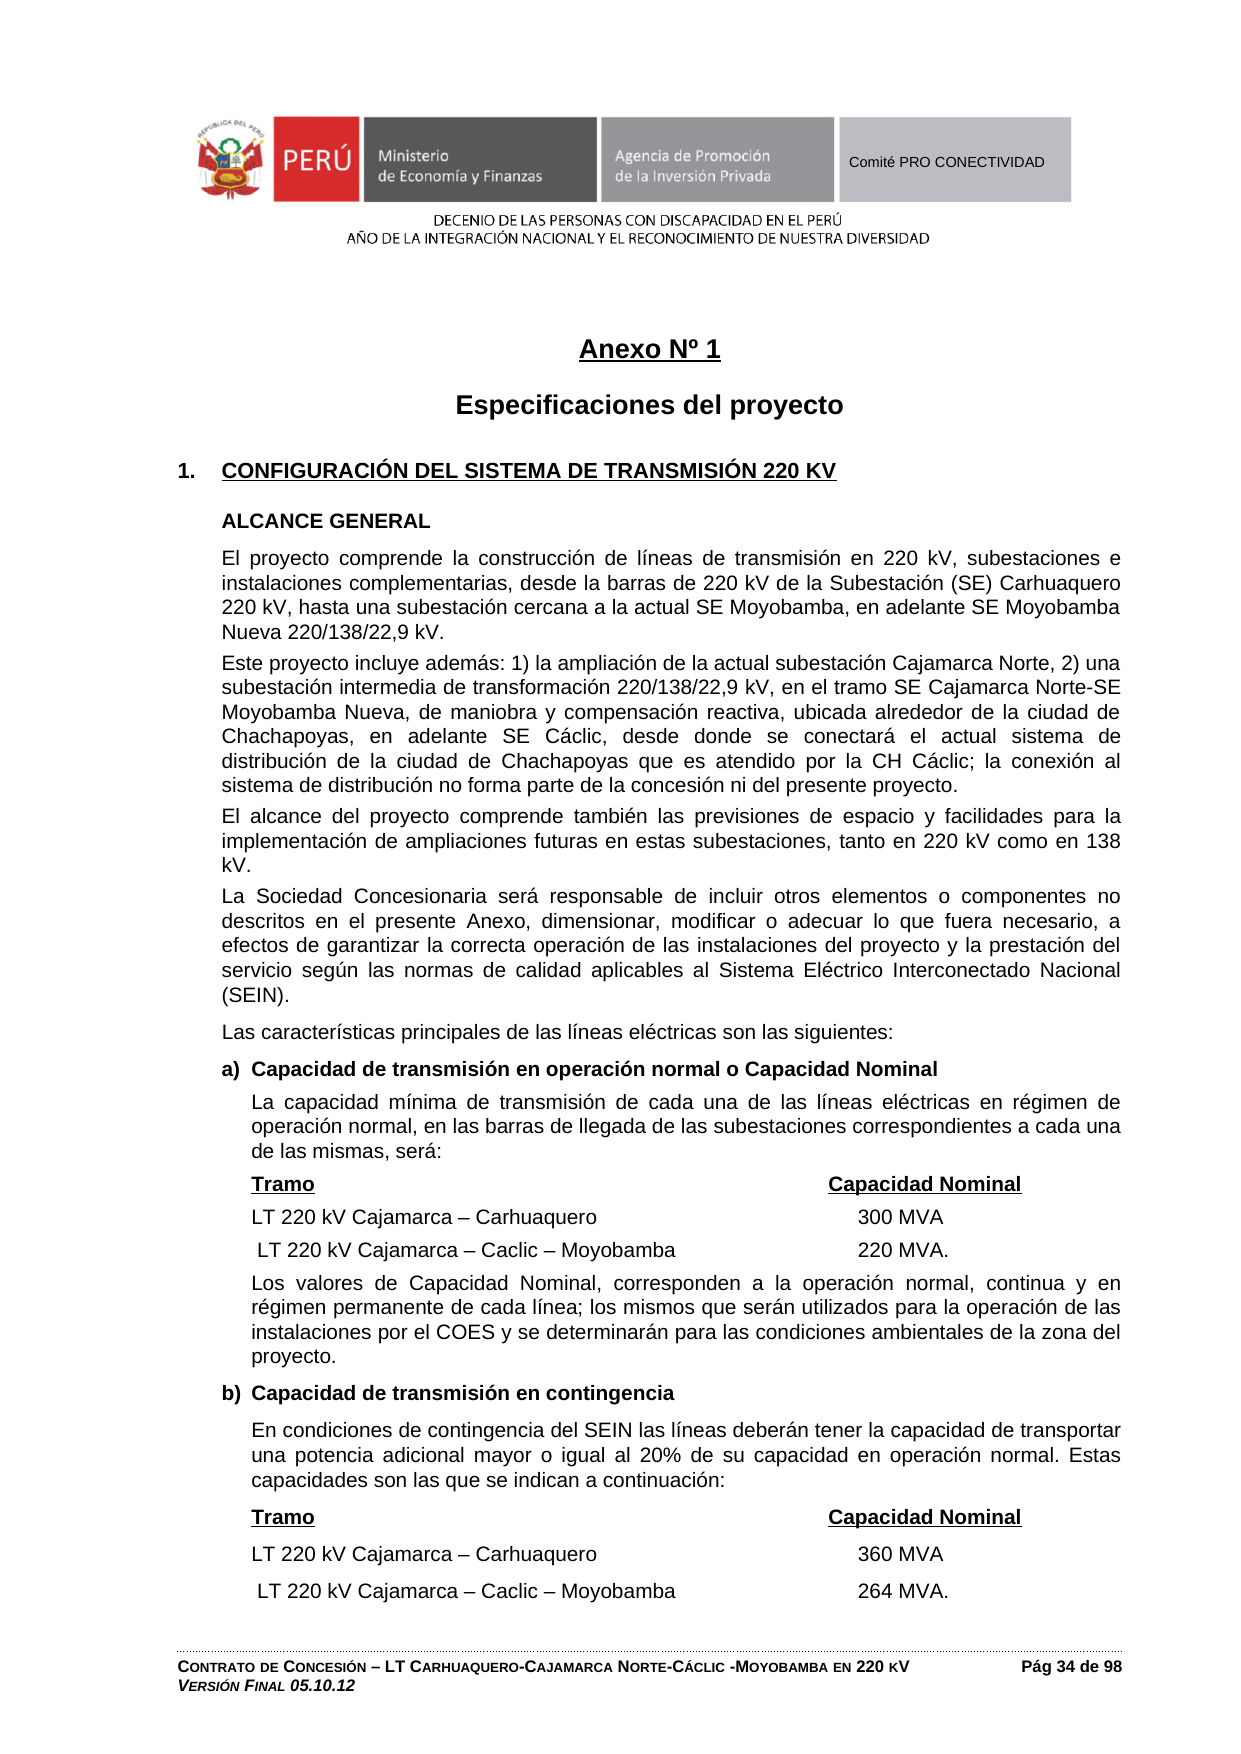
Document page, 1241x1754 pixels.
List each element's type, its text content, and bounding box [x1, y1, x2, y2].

picture [176, 74, 1121, 264]
text Los valores de Capacidad Nominal, corresponden a la operación normal, continua y en régimen permanente de cada línea; los mismos que serán utilizados para la operación de las instalaciones por el COES y se determinarán para las condiciones ambientales de la zona del proyecto. [251, 1270, 1122, 1368]
text La Sociedad Concesionaria será responsable de incluir otros elementos o componentes no descritos en el presente Anexo, dimensionar, modificar o adecuar lo que fuera necesario, a efectos de garantizar la correcta operación de las instalaciones del proyecto y la prestación del servicio según las normas de calidad aplicables al Sistema Eléctrico Interconectado Nacional (SEIN). [221, 884, 1122, 1006]
text 1. CONFIGURACIÓN DEL SISTEMA DE TRANSMISIÓN 220 KV [177, 458, 1122, 483]
text La capacidad mínima de transmisión de cada una de las líneas eléctricas en régimen de operación normal, en las barras de llegada de las subestaciones correspondientes a cada una de las mismas, será: [251, 1089, 1122, 1163]
text Este proyecto incluye además: 1) la ampliación de la actual subestación Cajamarca Norte, 2) una subestación intermedia de transformación 220/138/22,9 kV, en el tramo SE Cajamarca Norte-SE Moyobamba Nueva, de maniobra y compensación reactiva, ubicada alrededor de la ciudad de Chachapoyas, en adelante SE Cáclic, desde donde se conectará el actual sistema de distribución de la ciudad de Chachapoyas que es atendido por la CH Cáclic; la conexión al sistema de distribución no forma parte de la concesión ni del presente proyecto. [221, 650, 1122, 797]
text LT 220 kV Cajamarca – Carhuaquero 300 MVA [251, 1204, 1122, 1228]
text LT 220 kV Cajamarca – Caclic – Moyobamba 264 MVA. [251, 1579, 1122, 1603]
text Especificaciones del proyecto [177, 389, 1122, 420]
text Anexo Nº 1 [177, 333, 1122, 364]
text LT 220 kV Cajamarca – Carhuaquero 360 MVA [251, 1542, 1122, 1566]
text Tramo Capacidad Nominal [251, 1504, 1122, 1528]
text a) Capacidad de transmisión en operación normal o Capacidad Nominal [221, 1057, 1122, 1081]
text b) Capacidad de transmisión en contingencia [221, 1381, 1122, 1405]
text En condiciones de contingencia del SEIN las líneas deberán tener la capacidad de transportar una potencia adicional mayor o igual al 20% de su capacidad en operación normal. Estas capacidades son las que se indican a continuación: [251, 1418, 1122, 1491]
text LT 220 kV Cajamarca – Caclic – Moyobamba 220 MVA. [251, 1237, 1122, 1261]
text El proyecto comprende la construcción de líneas de transmisión en 220 kV, subestaciones e instalaciones complementarias, desde la barras de 220 kV de la Subestación (SE) Carhuaquero 220 kV, hasta una subestación cercana a la actual SE Moyobamba, en adelante SE Moyobamba Nueva 220/138/22,9 kV. [221, 546, 1122, 643]
text ALCANCE GENERAL [221, 509, 1122, 533]
text Tramo Capacidad Nominal [251, 1172, 1122, 1196]
text Las características principales de las líneas eléctricas son las siguientes: [222, 1019, 1122, 1043]
text El alcance del proyecto comprende también las previsiones de espacio y facilidades para la implementación de ampliaciones futuras en estas subestaciones, tanto en 220 kV como en 138 kV. [221, 804, 1122, 877]
